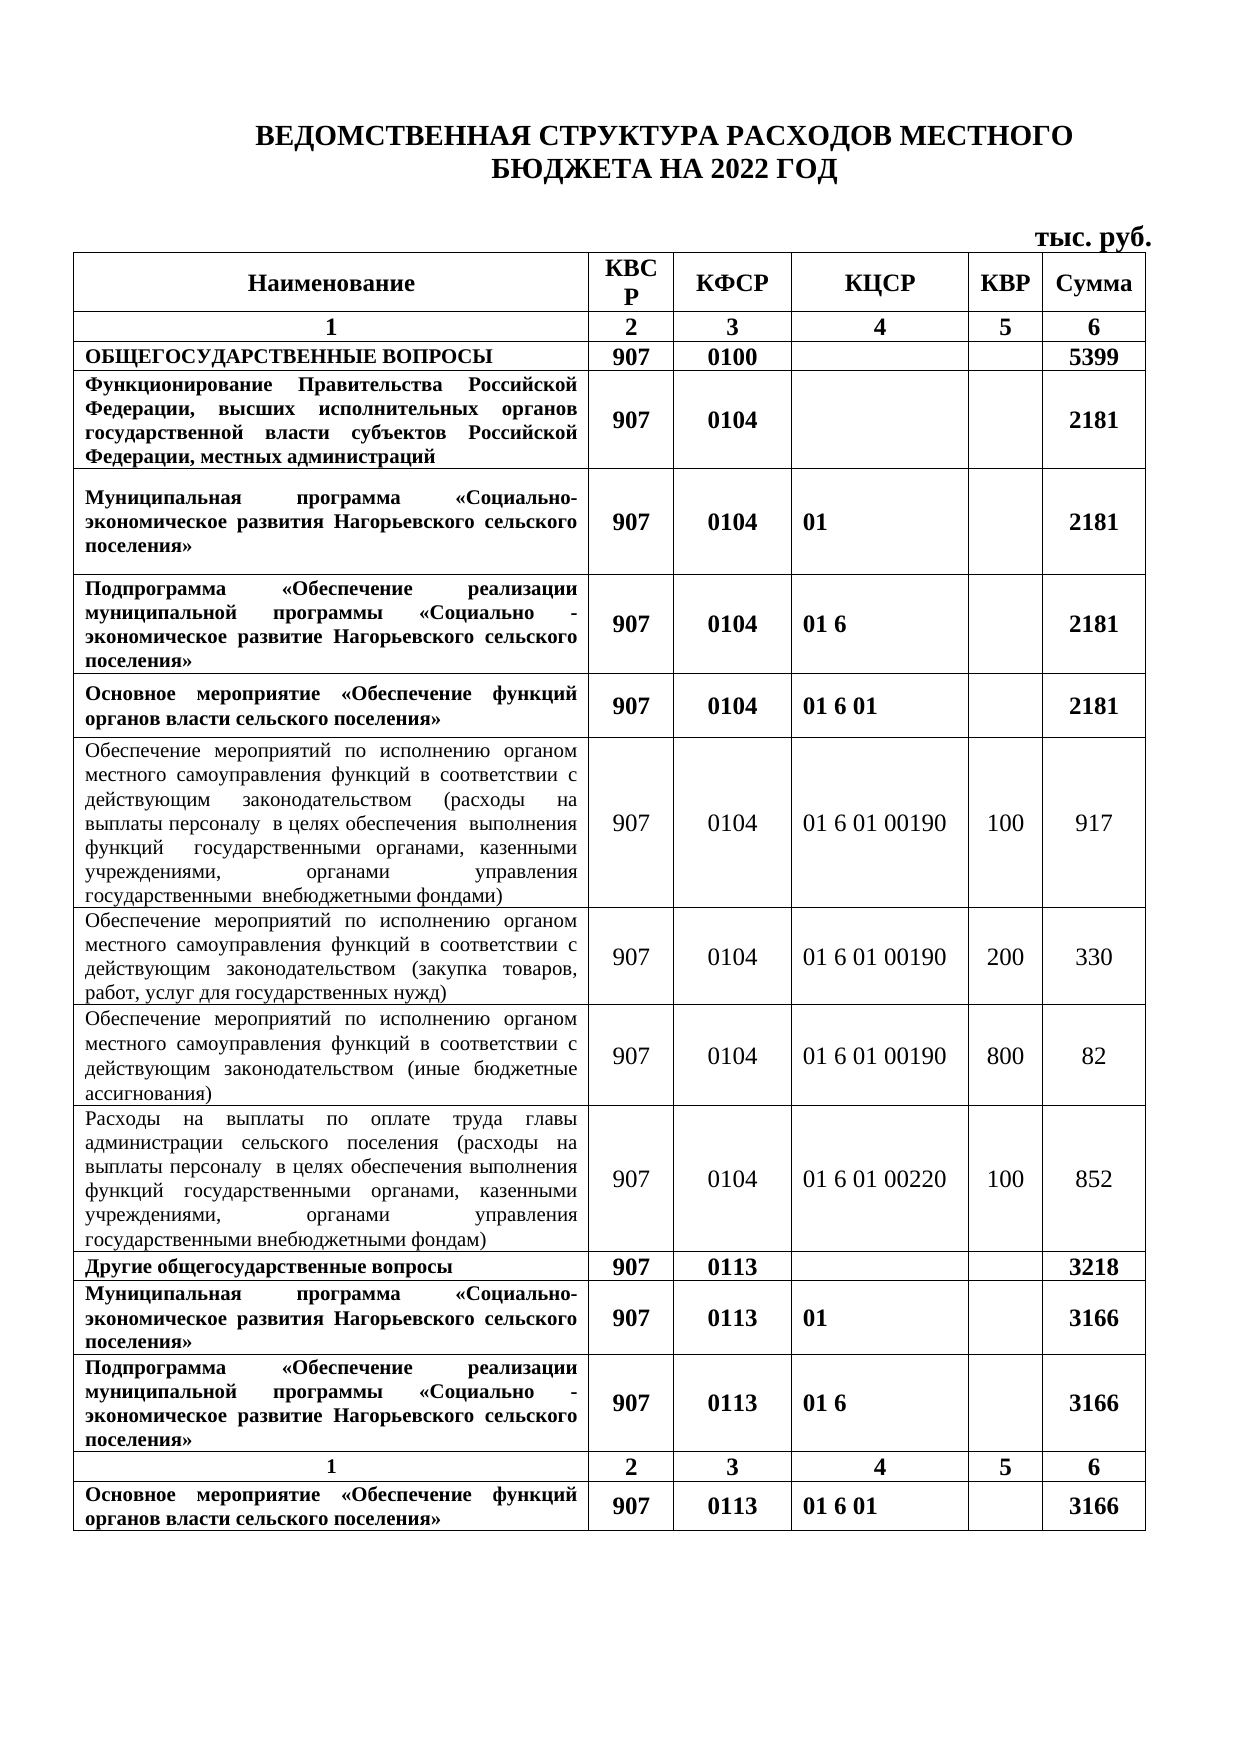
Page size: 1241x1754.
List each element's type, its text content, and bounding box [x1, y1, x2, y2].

table_cell Основное мероприятие «Обеспечение функций органов власти сельского поселения» [74, 674, 588, 737]
table_cell 01 [792, 1281, 968, 1353]
table_cell 01 6 01 00190 [792, 908, 968, 1004]
table_cell Основное мероприятие «Обеспечение функций органов власти сельского поселения» [74, 1482, 588, 1530]
table_cell 0104 [674, 738, 791, 907]
table_cell [969, 1355, 1042, 1451]
table_cell [969, 1482, 1042, 1530]
table_cell 2181 [1043, 469, 1145, 574]
table_cell 82 [1043, 1005, 1145, 1105]
table_cell 3166 [1043, 1281, 1145, 1353]
table_cell 6 [1043, 1452, 1145, 1481]
table_cell Муниципальная программа «Социально-экономическое развития Нагорьевского сельского поселения» [74, 469, 588, 574]
table_cell 2 [589, 312, 673, 341]
table_header КЦСР [792, 253, 968, 311]
table_cell [792, 1252, 968, 1280]
table_cell 3 [674, 312, 791, 341]
table_cell 01 6 [792, 1355, 968, 1451]
table_cell 4 [792, 1452, 968, 1481]
table_cell 01 6 01 00220 [792, 1106, 968, 1251]
table_cell 907 [589, 371, 673, 468]
table_cell [969, 1252, 1042, 1280]
table_cell 3218 [1043, 1252, 1145, 1280]
table_cell Расходы на выплаты по оплате труда главы администрации сельского поселения (расходы на выплаты персоналу в целях обеспечения выполнения функций государственными органами, казенными учреждениями, органами управления государственными внебюджетными фондам) [74, 1106, 588, 1251]
table_cell 3166 [1043, 1482, 1145, 1530]
table_cell 0104 [674, 674, 791, 737]
table_cell [969, 469, 1042, 574]
table_cell 6 [1043, 312, 1145, 341]
table_cell 0100 [674, 342, 791, 370]
table_cell Подпрограмма «Обеспечение реализации муниципальной программы «Социально - экономическое развитие Нагорьевского сельского поселения» [74, 1355, 588, 1451]
table_cell 907 [589, 1106, 673, 1251]
table_cell 3166 [1043, 1355, 1145, 1451]
table_cell 907 [589, 1355, 673, 1451]
table_cell 200 [969, 908, 1042, 1004]
table_cell 0113 [674, 1355, 791, 1451]
table_cell 100 [969, 1106, 1042, 1251]
table_cell 5 [969, 1452, 1042, 1481]
table_cell 907 [589, 1005, 673, 1105]
table_cell 100 [969, 738, 1042, 907]
table_cell Функционирование Правительства Российской Федерации, высших исполнительных органов государственной власти субъектов Российской Федерации, местных администраций [74, 371, 588, 468]
table_cell Подпрограмма «Обеспечение реализации муниципальной программы «Социально - экономическое развитие Нагорьевского сельского поселения» [74, 575, 588, 673]
table_cell ОБЩЕГОСУДАРСТВЕННЫЕ ВОПРОСЫ [74, 342, 588, 370]
table_cell 907 [589, 674, 673, 737]
table_cell 0104 [674, 1106, 791, 1251]
table_cell 0113 [674, 1252, 791, 1280]
table_cell 907 [589, 1252, 673, 1280]
table_cell 0104 [674, 1005, 791, 1105]
table_cell 907 [589, 342, 673, 370]
table_cell 0113 [674, 1482, 791, 1530]
table_cell [969, 1281, 1042, 1353]
table_header КВСР [589, 253, 673, 311]
table_cell Другие общегосударственные вопросы [74, 1252, 588, 1280]
table_cell 5399 [1043, 342, 1145, 370]
table_cell 01 6 01 [792, 674, 968, 737]
table_cell 2181 [1043, 674, 1145, 737]
table_cell 907 [589, 469, 673, 574]
table_cell 5 [969, 312, 1042, 341]
table_cell 907 [589, 575, 673, 673]
table_cell 4 [792, 312, 968, 341]
table_cell 0104 [674, 908, 791, 1004]
table_cell 01 6 01 00190 [792, 1005, 968, 1105]
table_cell 1 [74, 1452, 588, 1481]
table_cell 3 [674, 1452, 791, 1481]
table_cell Муниципальная программа «Социально-экономическое развития Нагорьевского сельского поселения» [74, 1281, 588, 1353]
table_header Сумма [1043, 253, 1145, 311]
table_cell Обеспечение мероприятий по исполнению органом местного самоуправления функций в соответствии с действующим законодательством (закупка товаров, работ, услуг для государственных нужд) [74, 908, 588, 1004]
table_cell 907 [589, 1281, 673, 1353]
table_cell 800 [969, 1005, 1042, 1105]
table_cell 2 [589, 1452, 673, 1481]
table_cell 907 [589, 908, 673, 1004]
table_cell Обеспечение мероприятий по исполнению органом местного самоуправления функций в соответствии с действующим законодательством (иные бюджетные ассигнования) [74, 1005, 588, 1105]
table_cell [969, 674, 1042, 737]
table_cell 1 [74, 312, 588, 341]
table_header КВР [969, 253, 1042, 311]
text ВЕДОМСТВЕННАЯ СТРУКТУРА РАСХОДОВ МЕСТНОГО БЮДЖЕТА НА 2022 ГОД [177, 118, 1152, 185]
table_cell 330 [1043, 908, 1145, 1004]
table_cell 907 [589, 738, 673, 907]
table_cell [969, 575, 1042, 673]
text тыс. руб. [177, 219, 1152, 252]
table_cell 907 [589, 1482, 673, 1530]
table_cell 01 6 01 00190 [792, 738, 968, 907]
table_cell 01 6 [792, 575, 968, 673]
table_cell 0104 [674, 575, 791, 673]
table_cell 0104 [674, 469, 791, 574]
table_cell [792, 371, 968, 468]
table_cell 01 6 01 [792, 1482, 968, 1530]
table_cell 917 [1043, 738, 1145, 907]
table_cell [969, 342, 1042, 370]
table_cell 2181 [1043, 575, 1145, 673]
table_header КФСР [674, 253, 791, 311]
table_cell 01 [792, 469, 968, 574]
table_cell 0104 [674, 371, 791, 468]
table_cell [969, 371, 1042, 468]
table_cell 2181 [1043, 371, 1145, 468]
table_cell 852 [1043, 1106, 1145, 1251]
table_header Наименование [74, 253, 588, 311]
table_cell 0113 [674, 1281, 791, 1353]
table_cell [792, 342, 968, 370]
table_cell Обеспечение мероприятий по исполнению органом местного самоуправления функций в соответствии с действующим законодательством (расходы на выплаты персоналу в целях обеспечения выполнения функций государственными органами, казенными учреждениями, органами управления государственными внебюджетными фондами) [74, 738, 588, 907]
